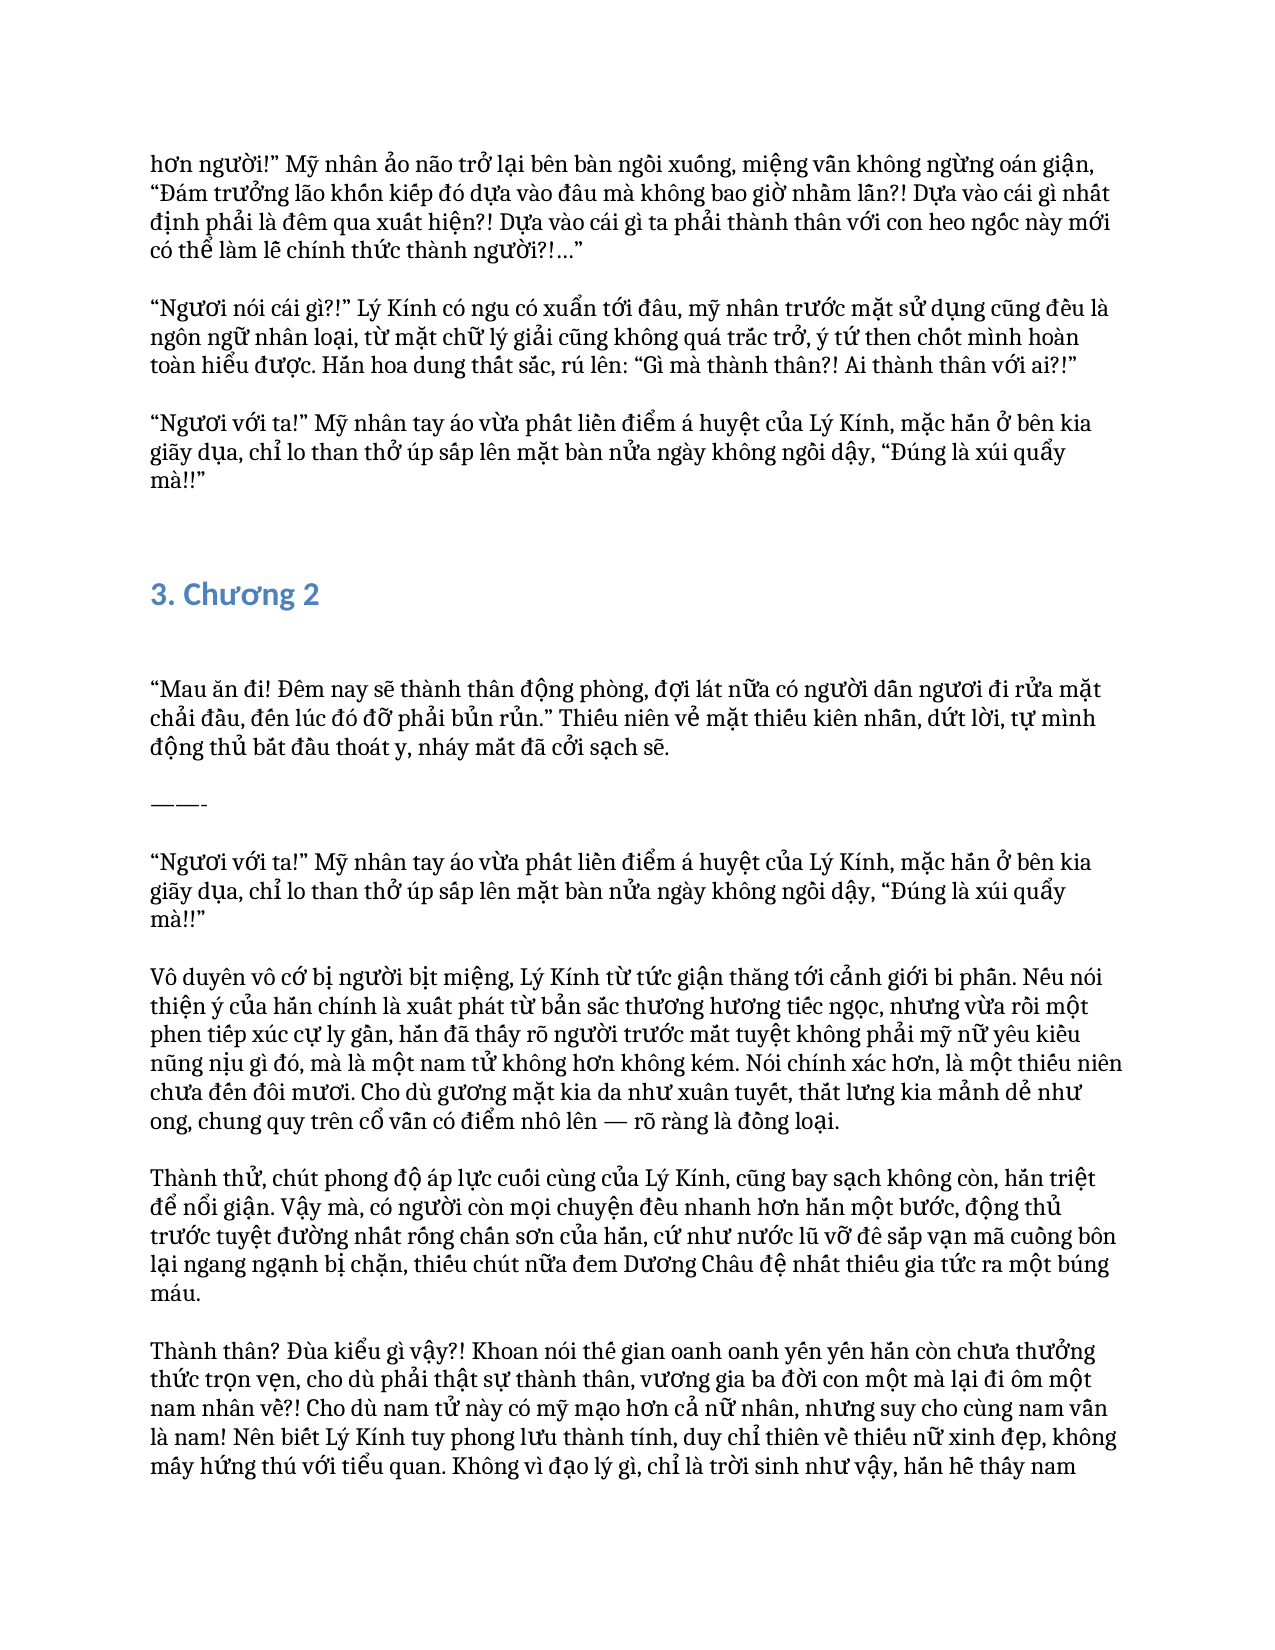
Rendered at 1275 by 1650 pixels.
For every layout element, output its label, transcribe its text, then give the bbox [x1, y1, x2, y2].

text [150, 618, 1125, 1480]
subtitle 3. Chương 2 [150, 573, 1125, 614]
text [150, 150, 1125, 552]
